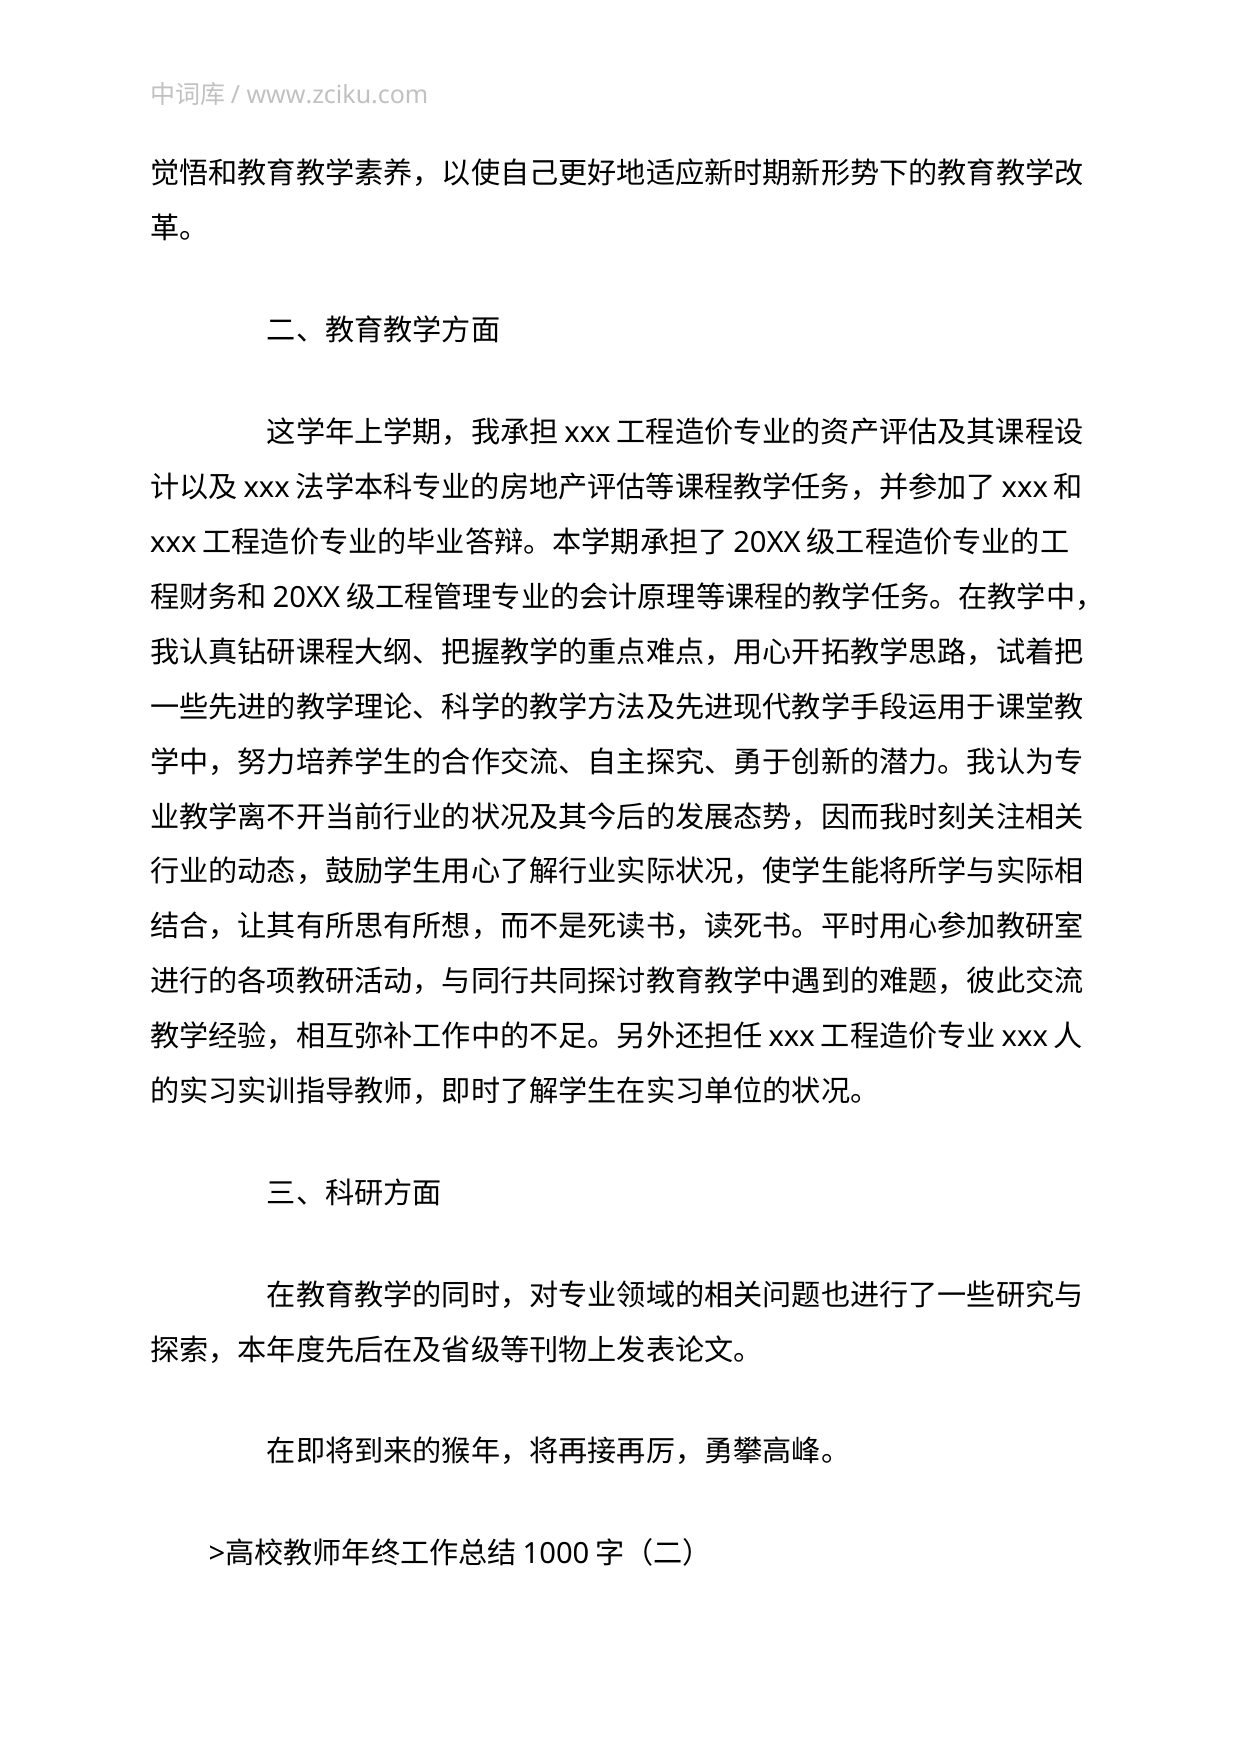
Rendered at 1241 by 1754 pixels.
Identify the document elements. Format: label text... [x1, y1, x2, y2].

text 在教育教学的同时，对专业领域的相关问题也进行了一些研究与探索，本年度先后在及省级等刊物上发表论文。 [150, 1271, 1090, 1368]
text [150, 150, 1090, 247]
text 在即将到来的猴年，将再接再厉，勇攀高峰。 [150, 1428, 1090, 1470]
text 二、教育教学方面 [150, 307, 1090, 349]
text 三、科研方面 [150, 1169, 1090, 1212]
text >高校教师年终工作总结1000字（二） [150, 1530, 1090, 1572]
text 这学年上学期，我承担xxx工程造价专业的资产评估及其课程设计以及xxx法学本科专业的房地产评估等课程教学任务，并参加了xxx和xxx工程造价专业的毕业答辩。本学期承担了20XX级工程造价专业的工程财务和20XX级工程管理专业的会计原理等课程的教学任务。在教学中，我认真钻研课程大纲、把握教学的重点难点，用心开拓教学思路，试着把一些先进的教学理论、科学的教学方法及先进现代教学手段运用于课堂教学中，努力培养学生的合作交流、自主探究、勇于创新的潜力。我认为专业教学离不开当前行业的状况及其今后的发展态势，因而我时刻关注相关行业的动态，鼓励学生用心了解行业实际状况，使学生能将所学与实际相结合，让其有所思有所想，而不是死读书，读死书。平时用心参加教研室进行的各项教研活动，与同行共同探讨教育教学中遇到的难题，彼此交流教学经验，相互弥补工作中的不足。另外还担任xxx工程造价专业xxx人的实习实训指导教师，即时了解学生在实习单位的状况。 [150, 408, 1090, 1110]
